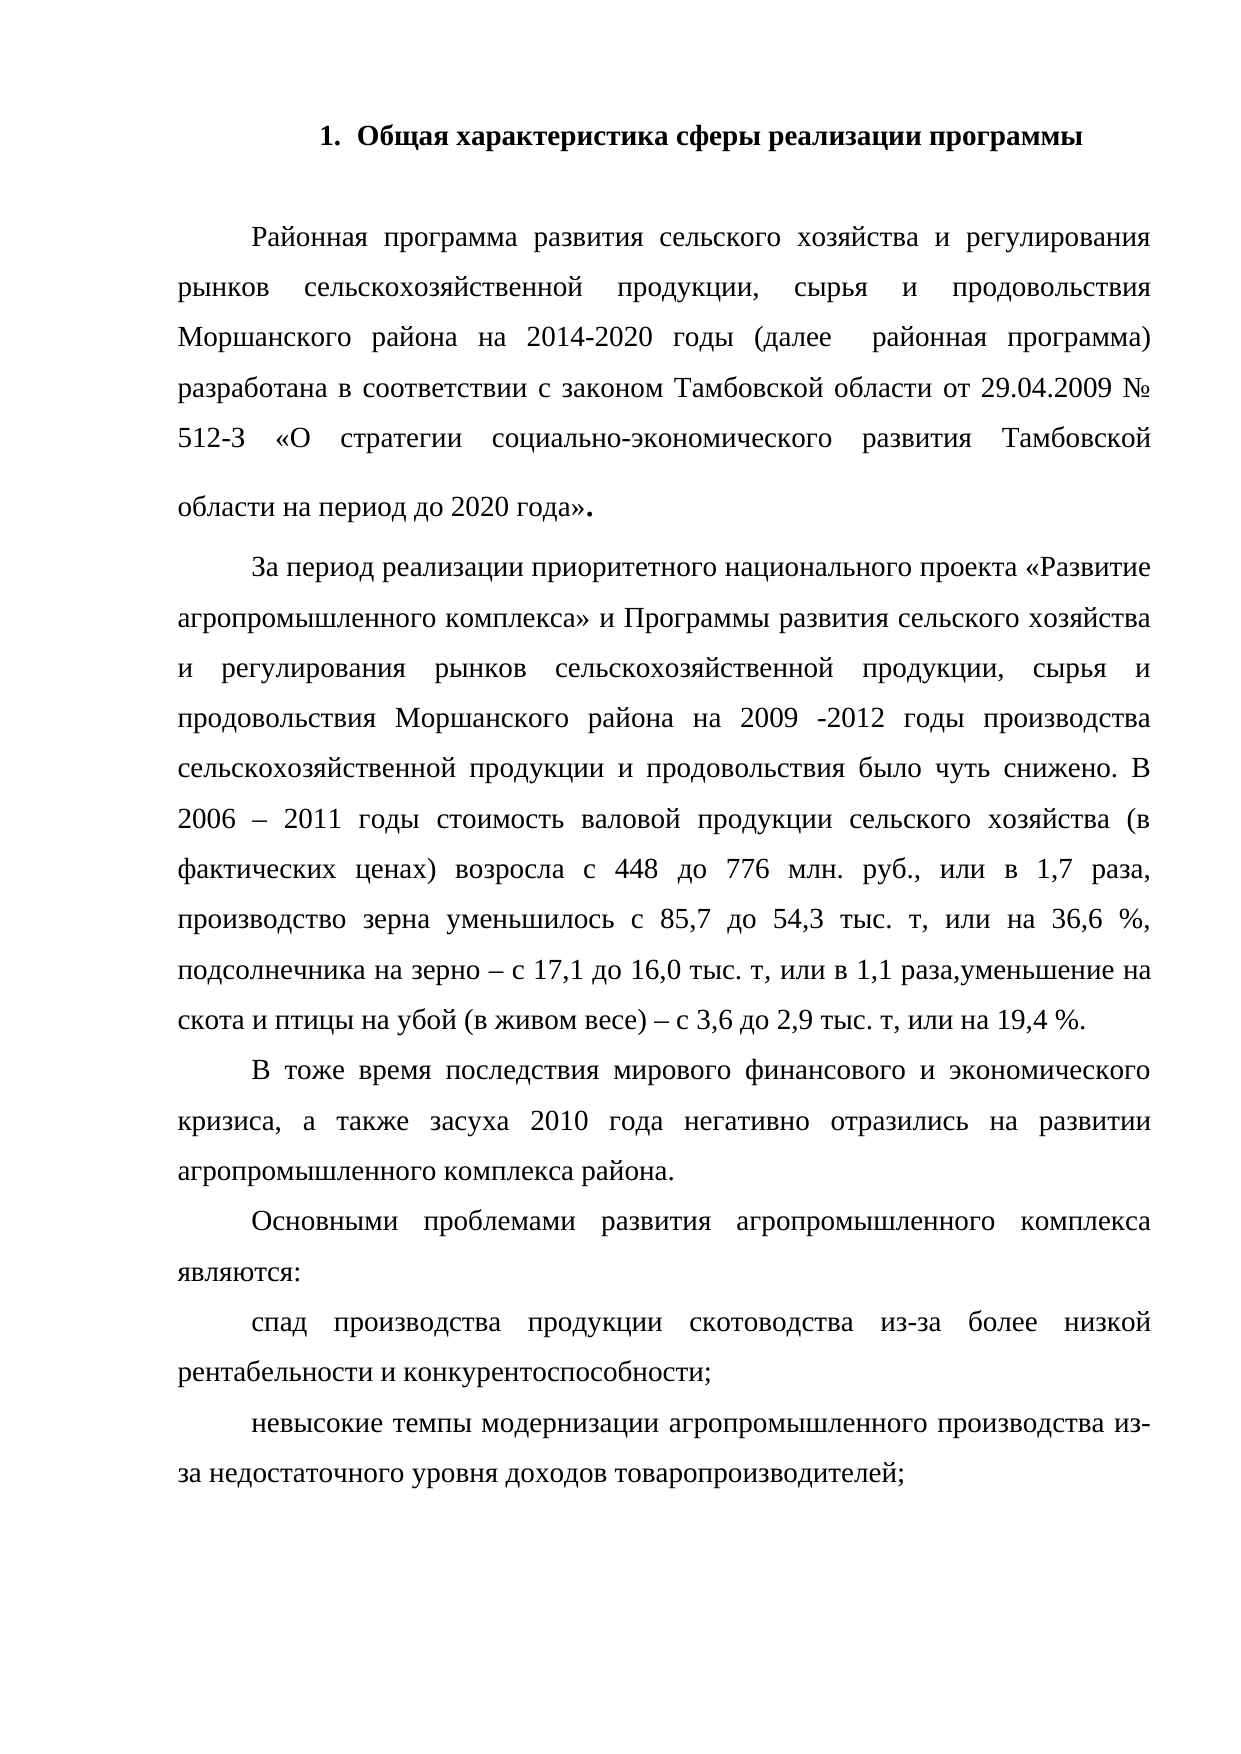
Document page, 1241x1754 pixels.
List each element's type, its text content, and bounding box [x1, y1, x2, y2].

text Районная программа развития сельского хозяйства и регулирования рынков сельскохозяйственной продукции, сырья и продовольствия Моршанского района на 2014-2020 годы (далее районная программа) разработана в соответствии с законом Тамбовской области от 29.04.2009 № 512-З «О стратегии социально-экономического развития Тамбовской области на период до 2020 года». [177, 219, 1152, 525]
list Общая характеристика сферы реализации программы [251, 118, 1152, 152]
text невысокие темпы модернизации агропромышленного производства из-за недостаточного уровня доходов товаропроизводителей; [177, 1405, 1152, 1488]
text Основными проблемами развития агропромышленного комплекса являются: [177, 1203, 1152, 1287]
text За период реализации приоритетного национального проекта «Развитие агропромышленного комплекса» и Программы развития сельского хозяйства и регулирования рынков сельскохозяйственной продукции, сырья и продовольствия Моршанского района на 2009 -2012 годы производства сельскохозяйственной продукции и продовольствия было чуть снижено. В 2006 – 2011 годы стоимость валовой продукции сельского хозяйства (в фактических ценах) возросла с 448 до 776 млн. руб., или в 1,7 раза, производство зерна уменьшилось с 85,7 до 54,3 тыс. т, или на 36,6 %, подсолнечника на зерно – с 17,1 до 16,0 тыс. т, или в 1,1 раза,уменьшение на скота и птицы на убой (в живом весе) – с 3,6 до 2,9 тыс. т, или на 19,4 %. [177, 549, 1152, 1036]
text В тоже время последствия мирового финансового и экономического кризиса, а также засуха 2010 года негативно отразились на развитии агропромышленного комплекса района. [177, 1052, 1152, 1187]
text спад производства продукции скотоводства из-за более низкой рентабельности и конкурентоспособности; [177, 1304, 1152, 1388]
